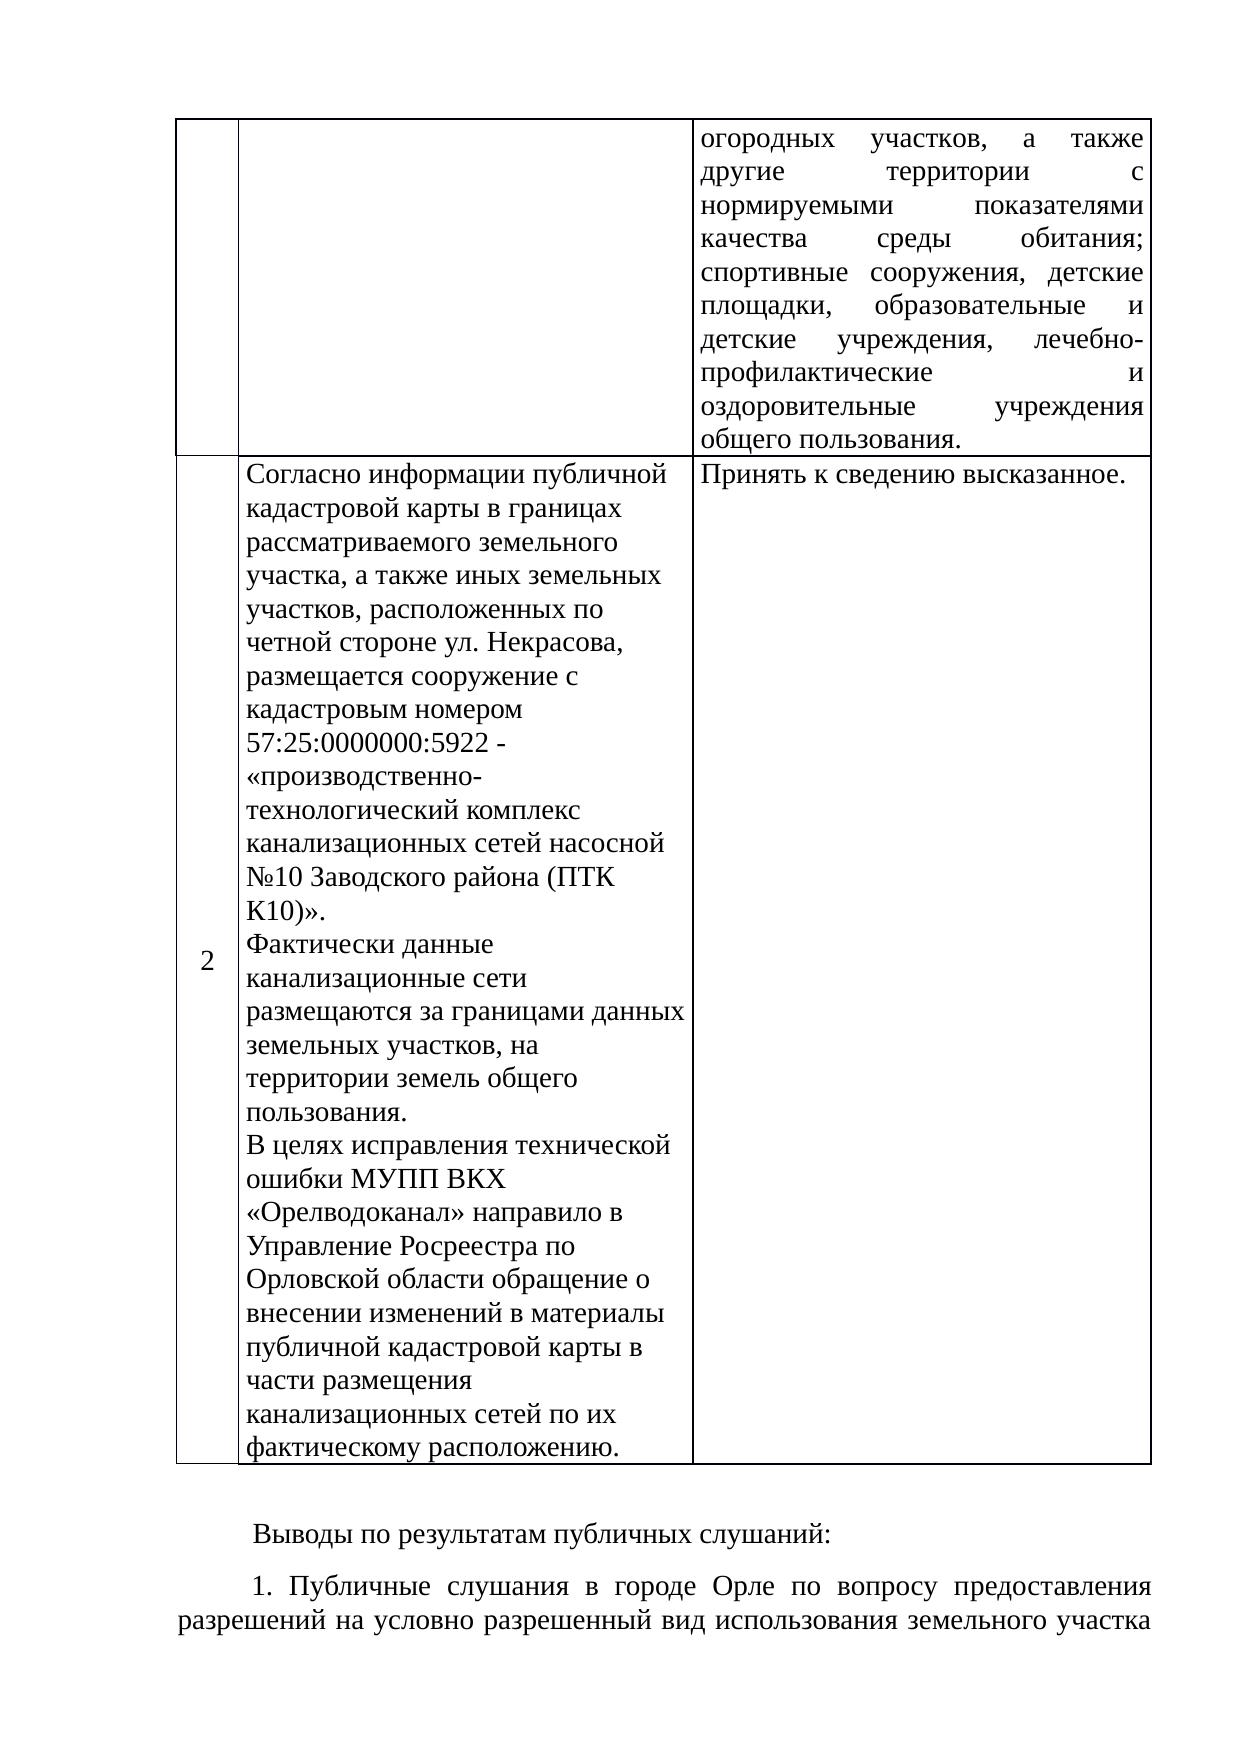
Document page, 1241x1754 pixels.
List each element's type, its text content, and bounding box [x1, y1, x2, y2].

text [177, 1568, 1152, 1635]
text Выводы по результатам публичных слушаний: [252, 1516, 1152, 1550]
table_cell Согласно информации публичной кадастровой карты в границах рассматриваемого земельного участка, а также иных земельных участков, расположенных по четной стороне ул. Некрасова, размещается сооружение с кадастровым номером 57:25:0000000:5922 - «производственно-технологический комплекс канализационных сетей насосной №10 Заводского района (ПТК К10)». Фактически данные канализационные сети размещаются за границами данных земельных участков, на территории земель общего пользования. В целях исправления технической ошибки МУПП ВКХ «Орелводоканал» направило в Управление Росреестра по Орловской области обращение о внесении изменений в материалы публичной кадастровой карты в части размещения канализационных сетей по их фактическому расположению. [239, 457, 692, 1463]
table_cell 1 [177, 120, 238, 455]
table_cell 2 [177, 456, 238, 1463]
table_cell Принять к сведению высказанное. [694, 457, 1150, 1463]
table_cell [694, 120, 1150, 455]
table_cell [239, 120, 692, 455]
